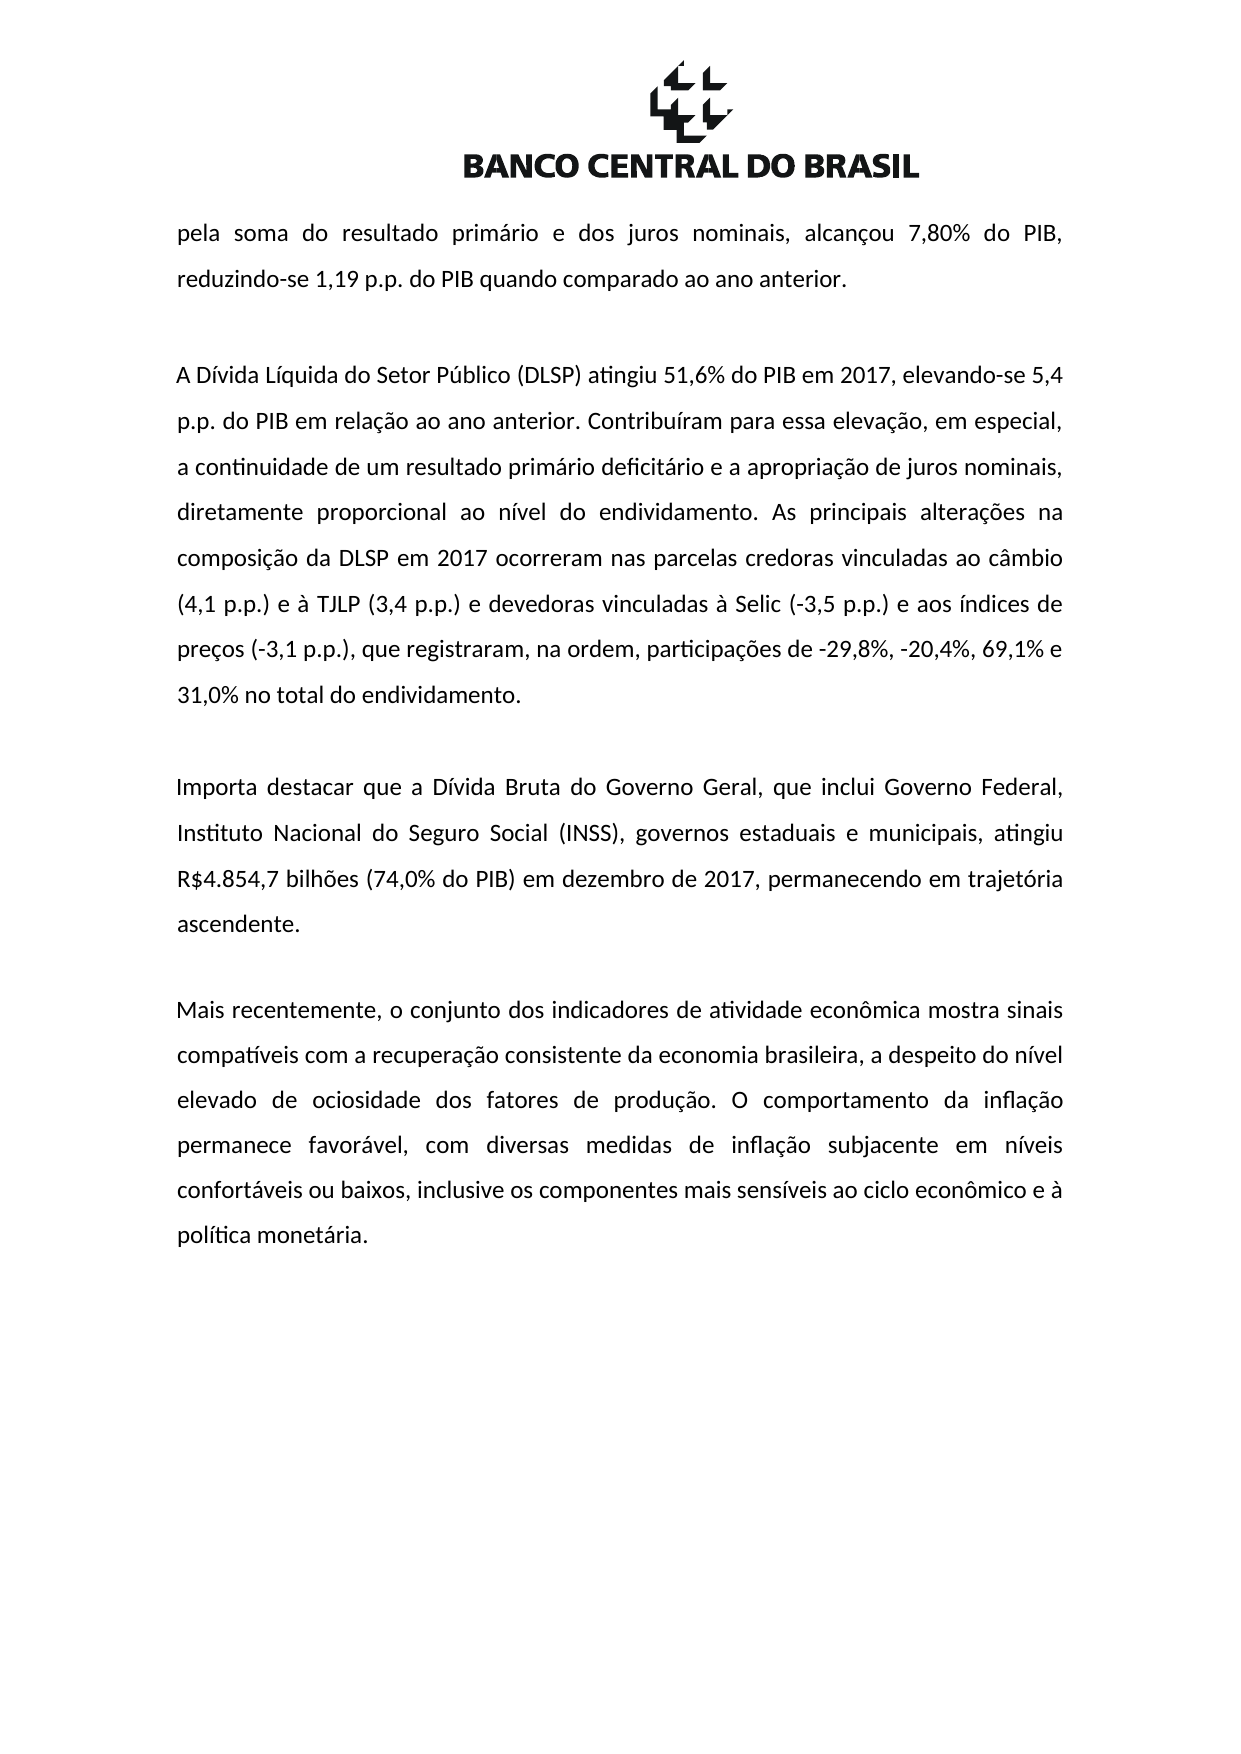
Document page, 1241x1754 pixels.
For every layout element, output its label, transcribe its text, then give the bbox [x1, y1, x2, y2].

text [176, 217, 1064, 293]
text Mais recentemente, o conjunto dos indicadores de atividade econômica mostra sinais compatíveis com a recuperação consistente da economia brasileira, a despeito do nível elevado de ociosidade dos fatores de produção. O comportamento da inflação permanece favorável, com diversas medidas de inflação subjacente em níveis confortáveis ou baixos, inclusive os componentes mais sensíveis ao ciclo econômico e à política monetária. [176, 994, 1064, 1250]
text Importa destacar que a Dívida Bruta do Governo Geral, que inclui Governo Federal, Instituto Nacional do Seguro Social (INSS), governos estaduais e municipais, atingiu R$4.854,7 bilhões (74,0% do PIB) em dezembro de 2017, permanecendo em trajetória ascendente. [176, 771, 1064, 939]
text A Dívida Líquida do Setor Público (DLSP) atingiu 51,6% do PIB em 2017, elevando-se 5,4 p.p. do PIB em relação ao ano anterior. Contribuíram para essa elevação, em especial, a continuidade de um resultado primário deficitário e a apropriação de juros nominais, diretamente proporcional ao nível do endividamento. As principais alterações na composição da DLSP em 2017 ocorreram nas parcelas credoras vinculadas ao câmbio (4,1 p.p.) e à TJLP (3,4 p.p.) e devedoras vinculadas à Selic (-3,5 p.p.) e aos índices de preços (-3,1 p.p.), que registraram, na ordem, participações de -29,8%, -20,4%, 69,1% e 31,0% no total do endividamento. [176, 359, 1064, 710]
